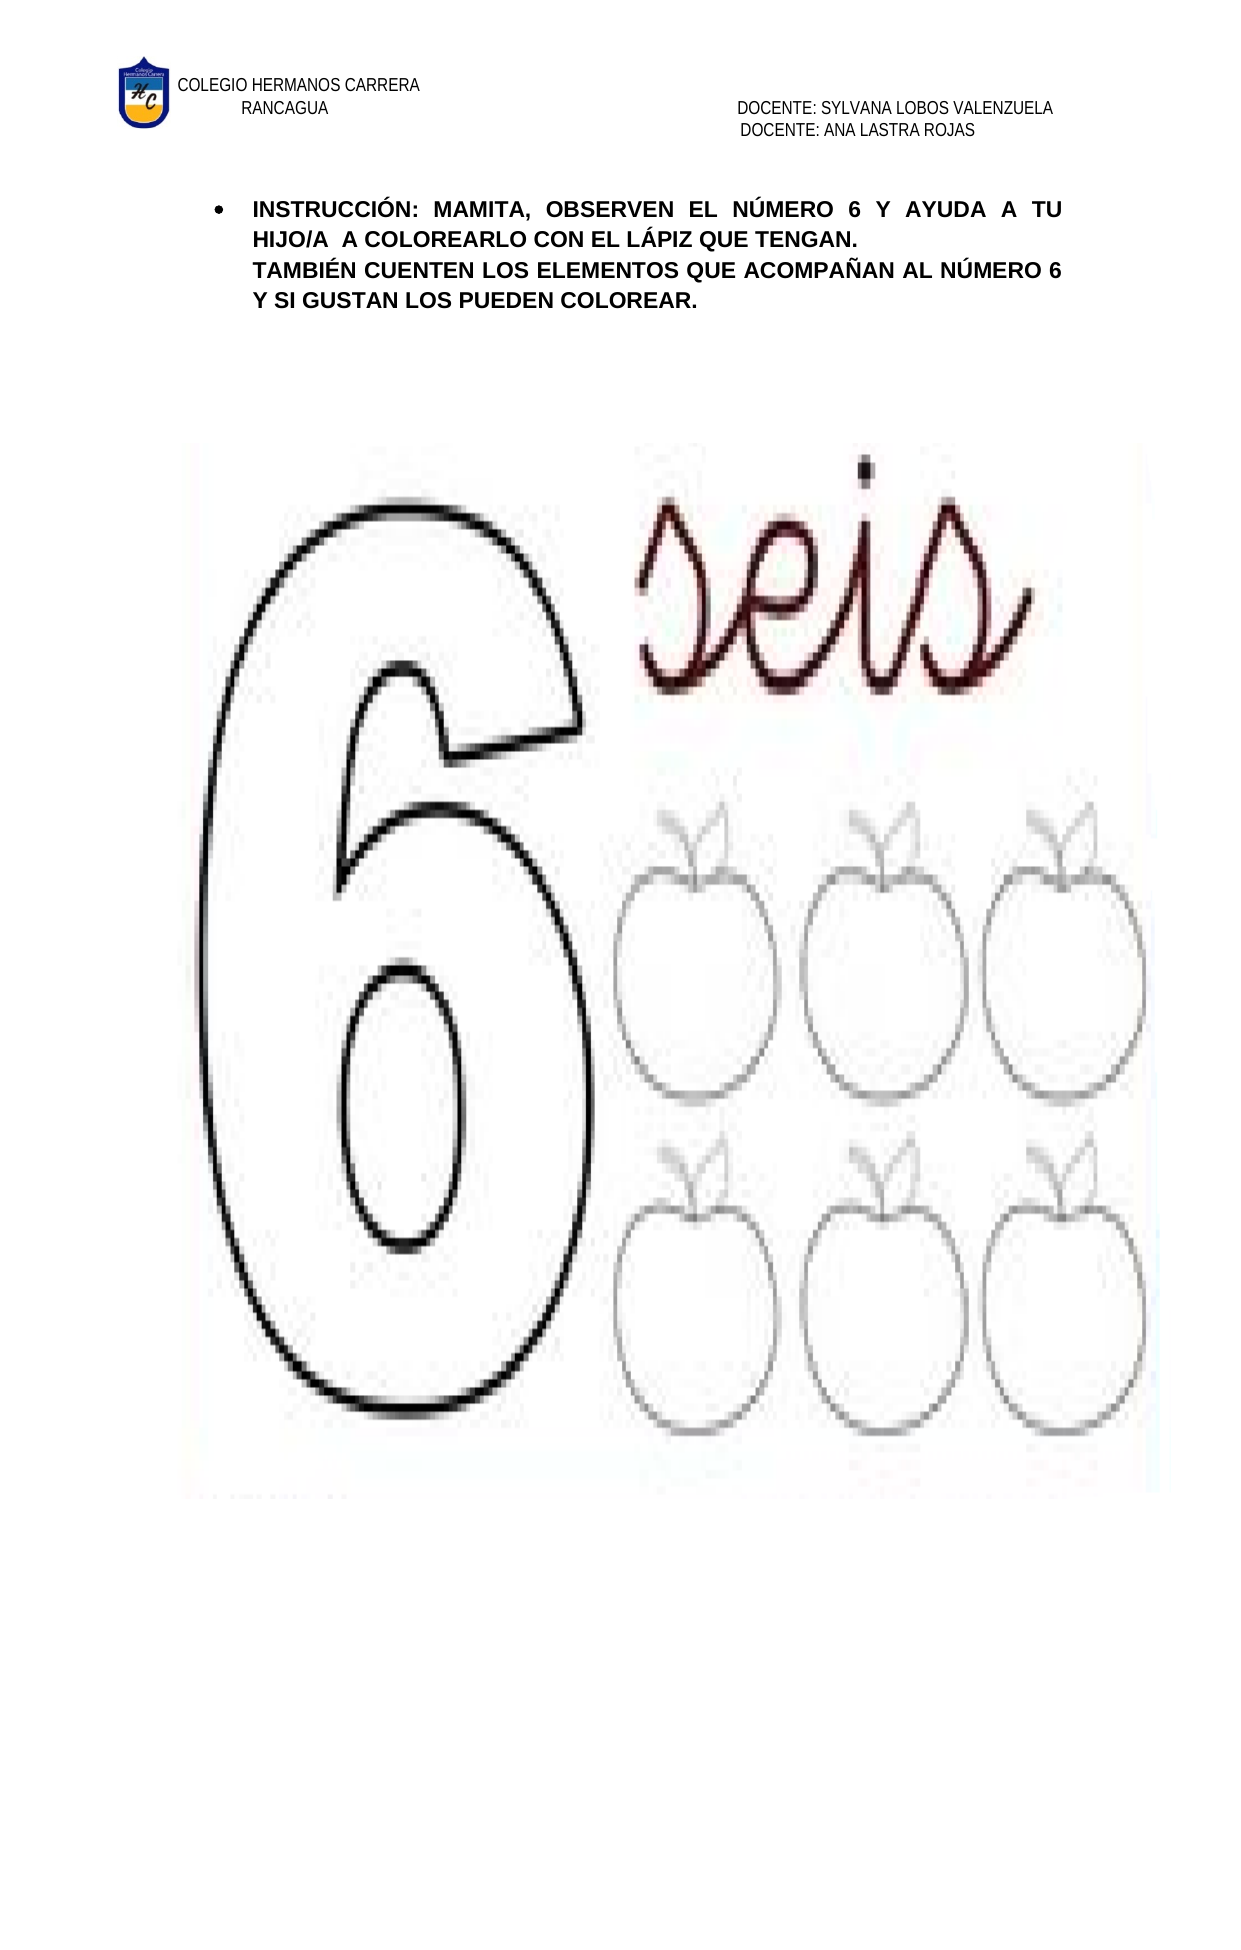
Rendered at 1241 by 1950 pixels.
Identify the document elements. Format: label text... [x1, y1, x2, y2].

picture [117, 56, 171, 129]
picture [177, 443, 1171, 1499]
list INSTRUCCIÓN: MAMITA, OBSERVEN EL NÚMERO 6 Y AYUDA A TU HIJO/A A COLOREARLO CON EL LÁPIZ QUE TENGAN. [215, 196, 1063, 253]
list TAMBIÉN CUENTEN LOS ELEMENTOS QUE ACOMPAÑAN AL NÚMERO 6 Y SI GUSTAN LOS PUEDEN COLOREAR. [252, 257, 1063, 313]
